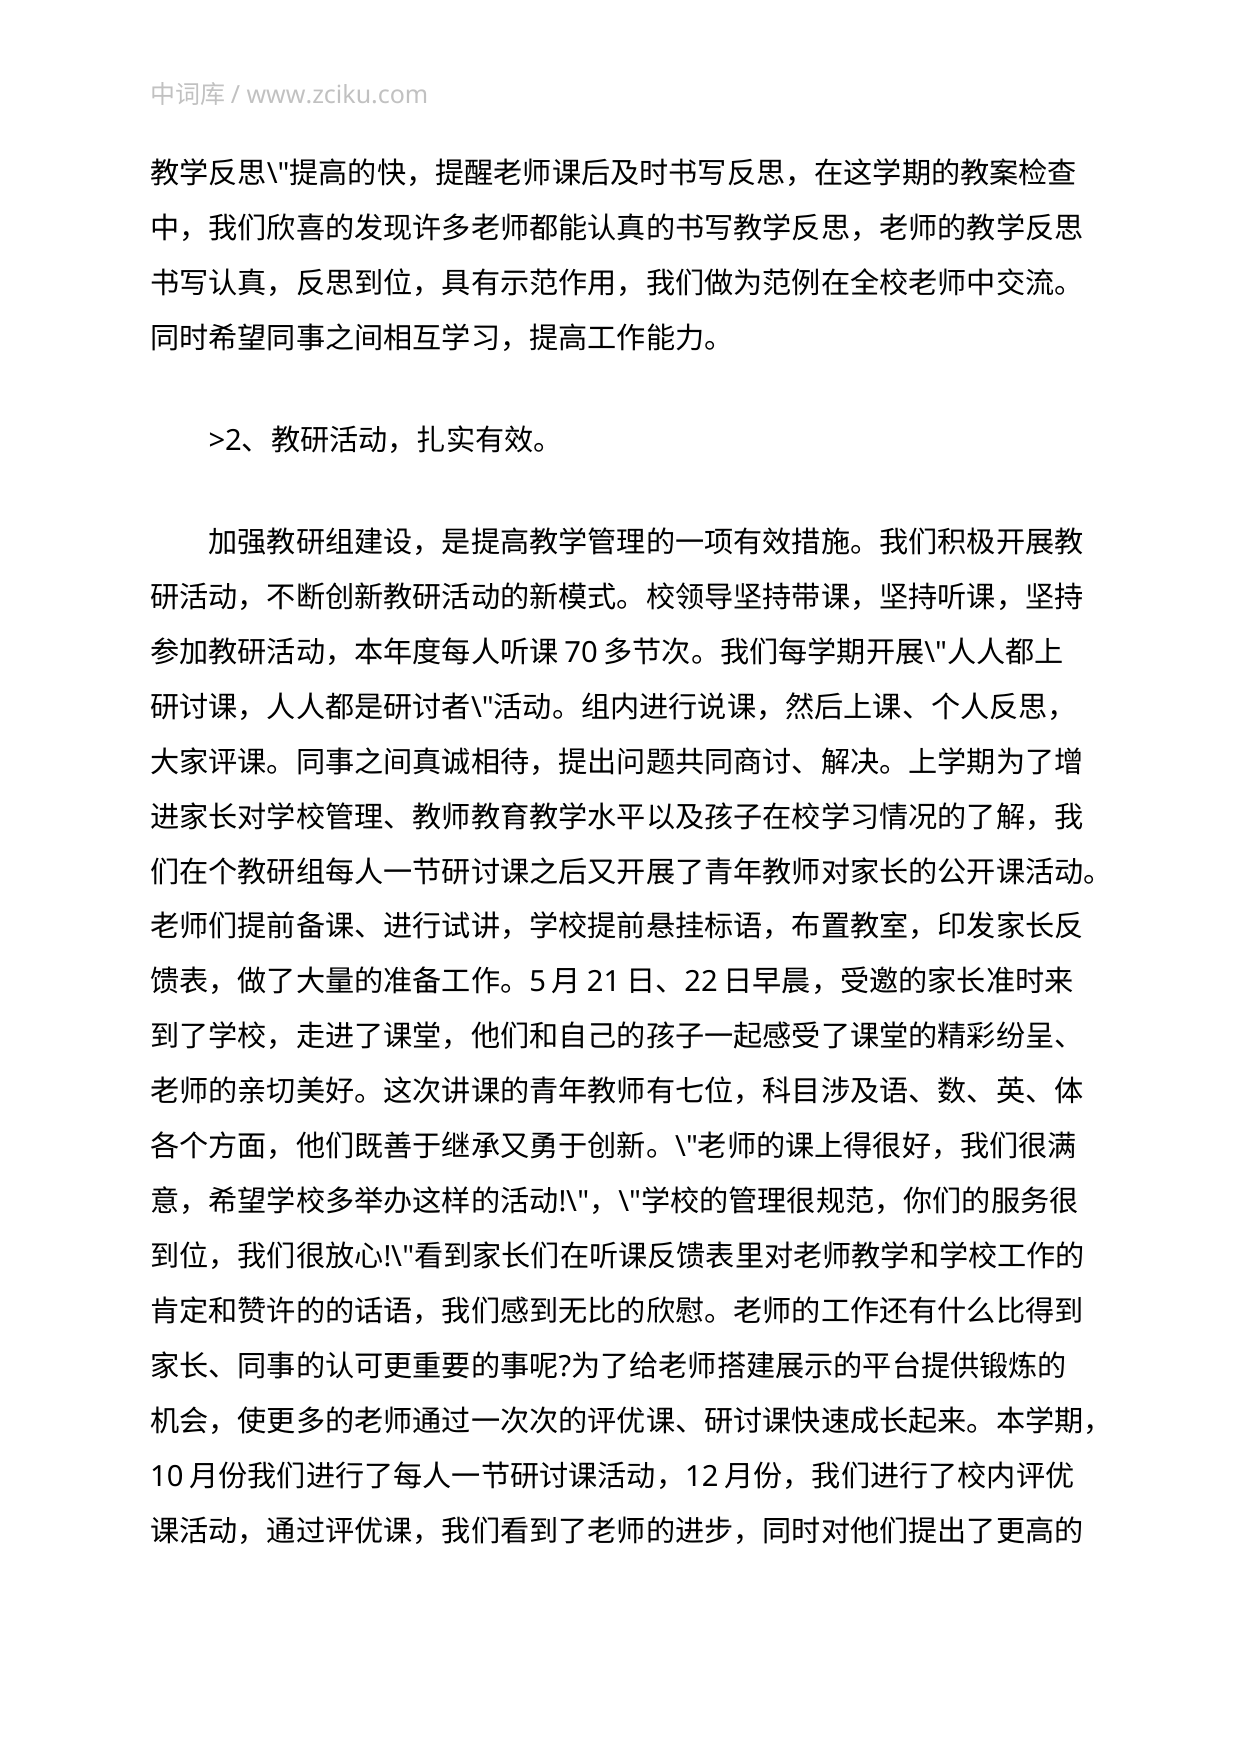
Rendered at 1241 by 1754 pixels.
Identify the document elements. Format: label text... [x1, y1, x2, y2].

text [150, 518, 1090, 1550]
text >2、教研活动，扎实有效。 [150, 417, 1090, 459]
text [150, 150, 1090, 357]
